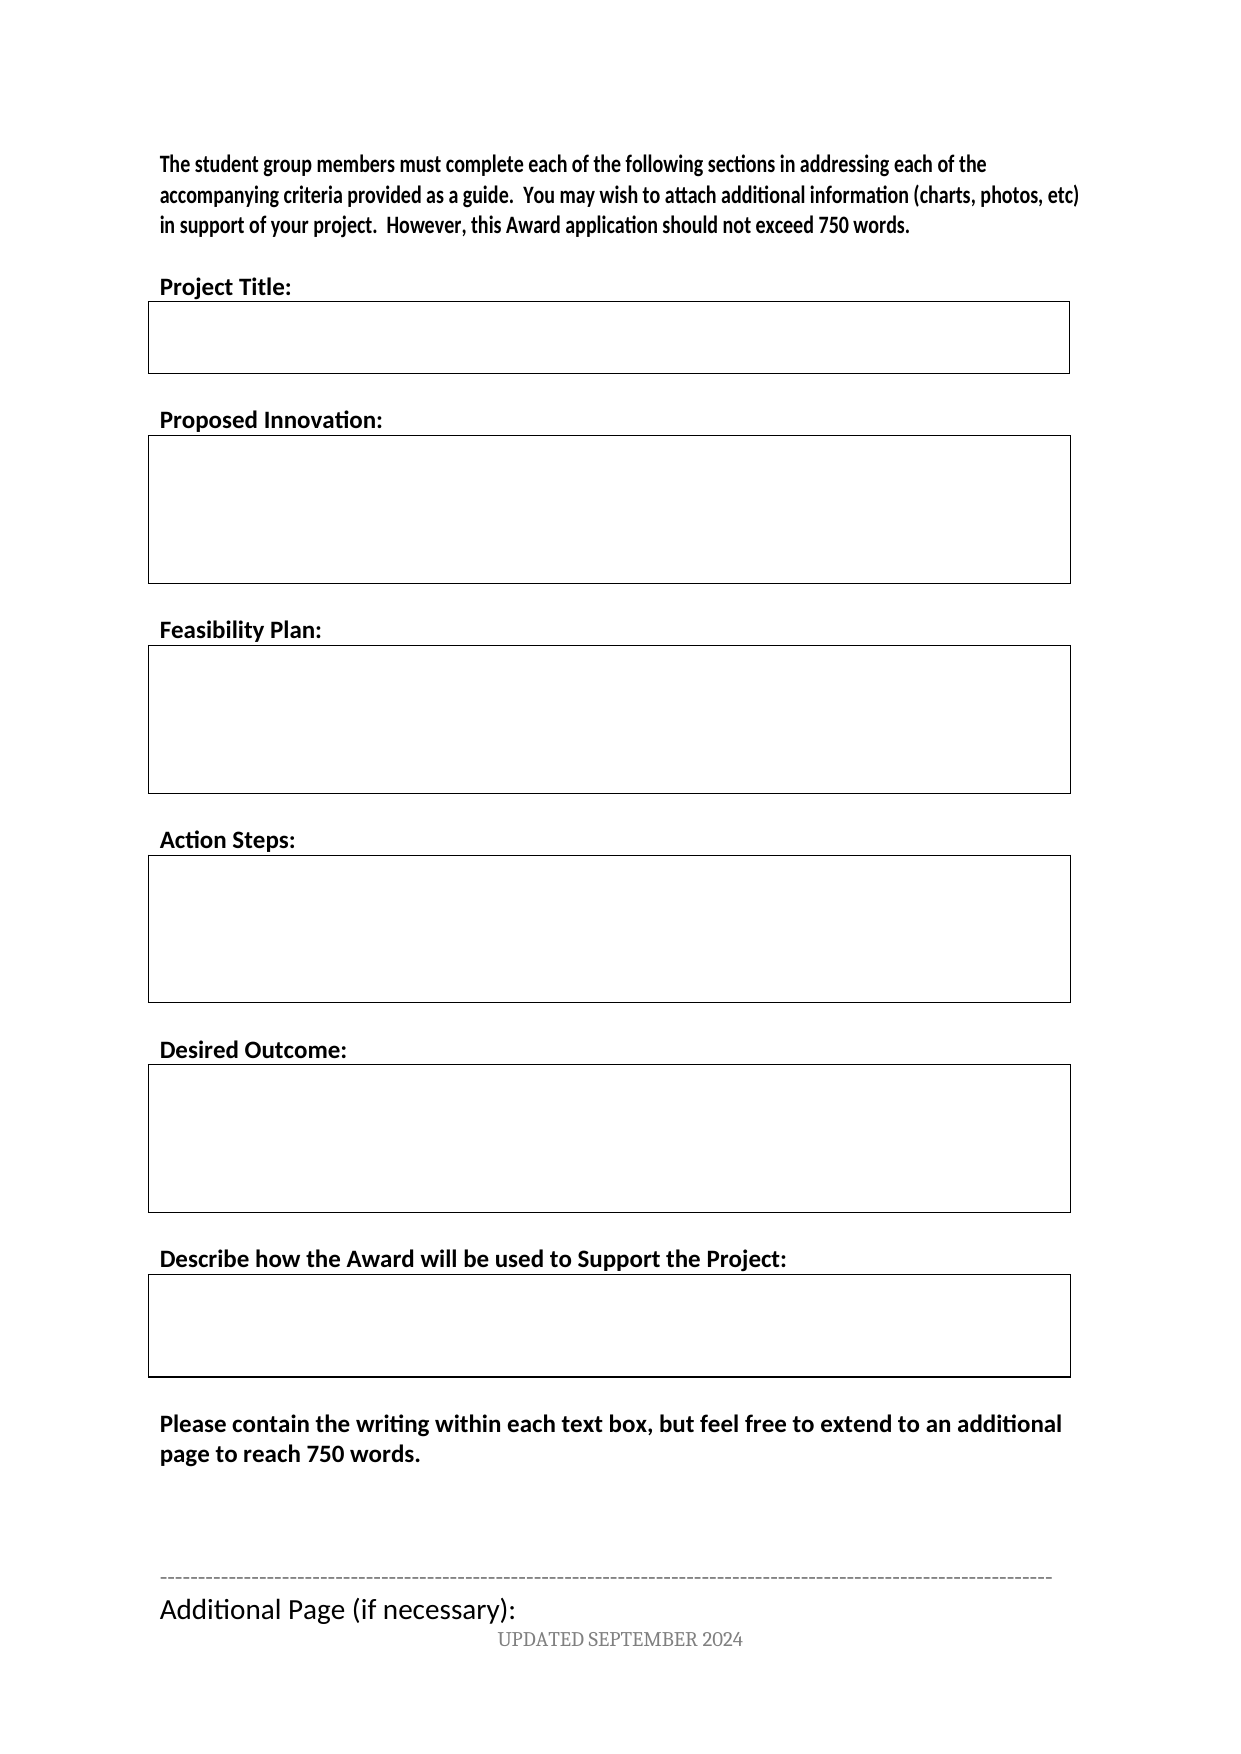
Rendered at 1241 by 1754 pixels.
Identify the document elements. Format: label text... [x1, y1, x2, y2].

text Describe how the Award will be used to Support the Project: [159, 1243, 1081, 1274]
table_header [149, 1065, 1070, 1212]
table_header [149, 1275, 1070, 1376]
table_header [149, 856, 1070, 1002]
text Proposed Innovation: [159, 404, 1081, 435]
table_header [149, 436, 1070, 583]
text Project Title: [159, 271, 1081, 301]
text Please contain the writing within each text box, but feel free to extend to an additional page to reach 750 words. [159, 1408, 1081, 1469]
text The student group members must complete each of the following sections in addressing each of the accompanying criteria provided as a guide. You may wish to attach additional information (charts, photos, etc) in support of your project. However, this Award application should not exceed 750 words. [159, 149, 1081, 240]
table_header [149, 302, 1069, 373]
text Additional Page (if necessary): [159, 1591, 1081, 1627]
text Action Steps: [159, 824, 1081, 854]
text Desired Outcome: [159, 1034, 1081, 1064]
text --------------------------------------------------------------------------------------------------------------------- [159, 1561, 1081, 1591]
text Feasibility Plan: [159, 614, 1081, 645]
table_header [149, 646, 1070, 792]
